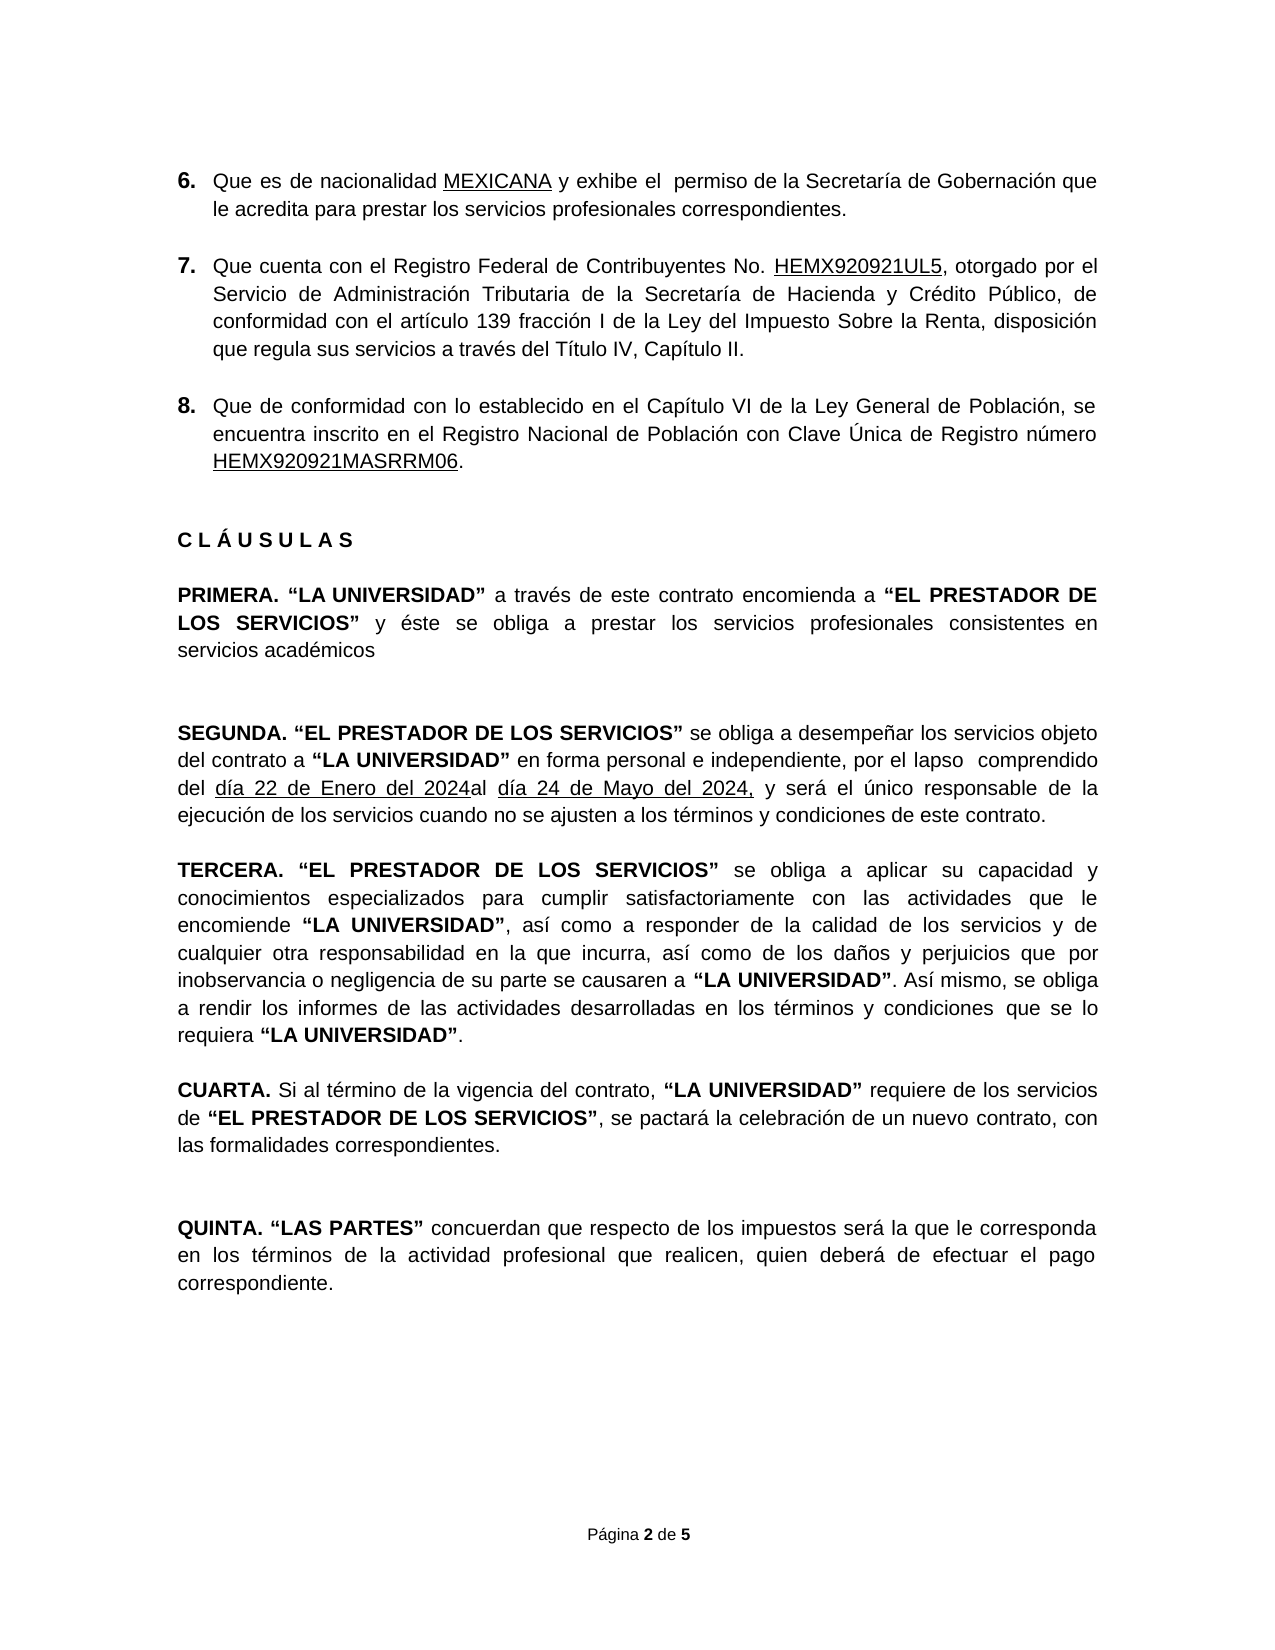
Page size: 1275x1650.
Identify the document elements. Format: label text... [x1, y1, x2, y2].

text PRIMERA. “LA UNIVERSIDAD” a través de este contrato encomienda a “EL PRESTADOR DE LOS SERVICIOS” y éste se obliga a prestar los servicios profesionales consistentes en servicios académicos [177, 583, 1098, 662]
text SEGUNDA. “EL PRESTADOR DE LOS SERVICIOS” se obliga a desempeñar los servicios objeto del contrato a “LA UNIVERSIDAD” en forma personal e independiente, por el lapso comprendido del día 22 de Enero del 2024 al día 24 de Mayo del 2024, y será el único responsable de la ejecución de los servicios cuando no se ajusten a los términos y condiciones de este contrato. [177, 721, 1098, 827]
text TERCERA. “EL PRESTADOR DE LOS SERVICIOS” se obliga a aplicar su capacidad y conocimientos especializados para cumplir satisfactoriamente con las actividades que le encomiende “LA UNIVERSIDAD”, así como a responder de la calidad de los servicios y de cualquier otra responsabilidad en la que incurra, así como de los daños y perjuicios que por inobservancia o negligencia de su parte se causaren a “LA UNIVERSIDAD”. Así mismo, se obliga a rendir los informes de las actividades desarrolladas en los términos y condiciones que se lo requiera “LA UNIVERSIDAD”. [177, 858, 1098, 1047]
text CUARTA. Si al término de la vigencia del contrato, “LA UNIVERSIDAD” requiere de los servicios de “EL PRESTADOR DE LOS SERVICIOS”, se pactará la celebración de un nuevo contrato, con las formalidades correspondientes. [177, 1078, 1098, 1157]
subtitle C L Á U S U L A S [177, 528, 1098, 552]
text QUINTA. “LAS PARTES” concuerdan que respecto de los impuestos será la que le corresponda en los términos de la actividad profesional que realicen, quien deberá de efectuar el pago correspondiente. [177, 1216, 1098, 1295]
list Que es de nacionalidad MEXICANA y exhibe el permiso de la Secretaría de Gobernación que le acredita para prestar los servicios profesionales correspondientes. [177, 167, 1098, 221]
list Que de conformidad con lo establecido en el Capítulo VI de la Ley General de Población, se encuentra inscrito en el Registro Nacional de Población con Clave Única de Registro número HEMX920921MASRRM06. [177, 392, 1098, 473]
list Que cuenta con el Registro Federal de Contribuyentes No. HEMX920921UL5, otorgado por el Servicio de Administración Tributaria de la Secretaría de Hacienda y Crédito Público, de conformidad con el artículo 139 fracción I de la Ley del Impuesto Sobre la Renta, disposición que regula sus servicios a través del Título IV, Capítulo II. [177, 252, 1098, 361]
